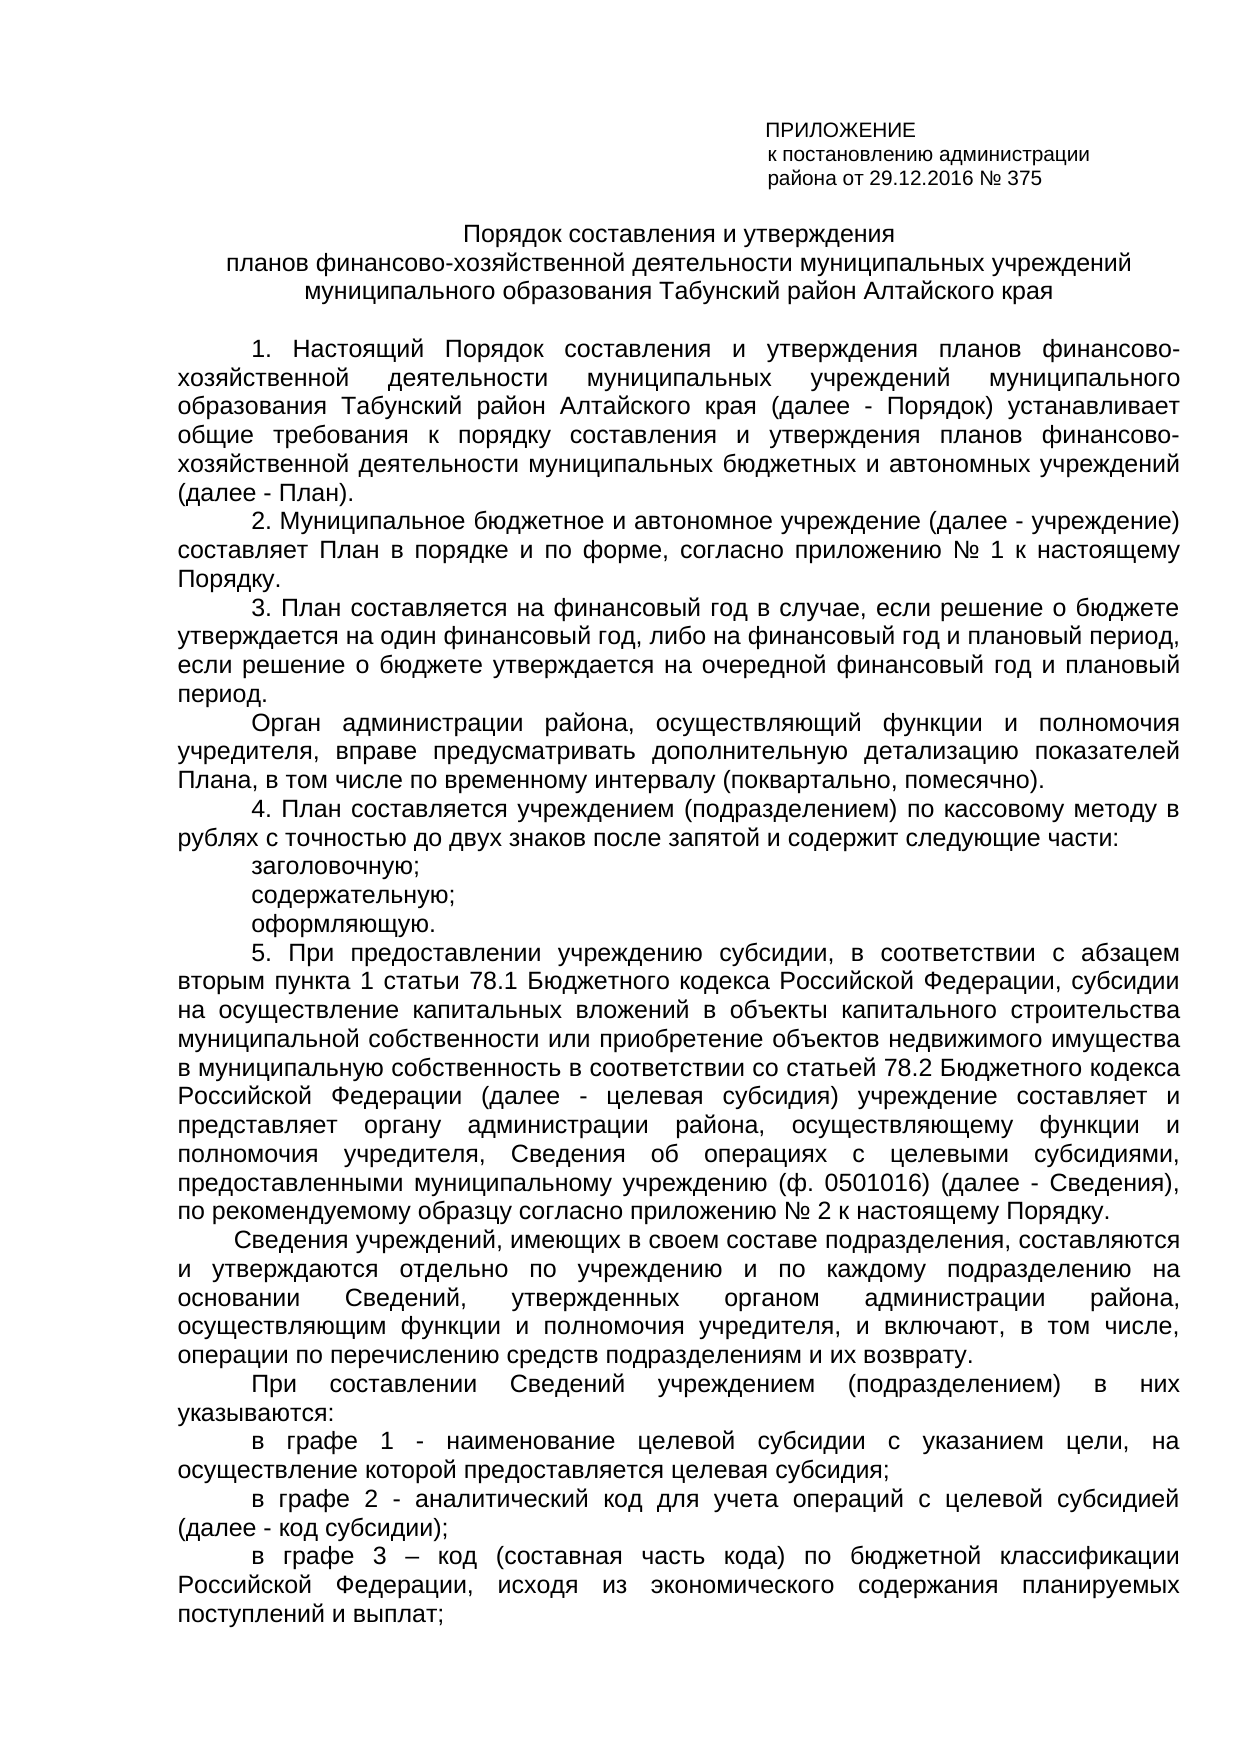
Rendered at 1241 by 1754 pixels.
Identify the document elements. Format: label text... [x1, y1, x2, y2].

text 3. План составляется на финансовый год в случае, если решение о бюджете утверждается на один финансовый год, либо на финансовый год и плановый период, если решение о бюджете утверждается на очередной финансовый год и плановый период. [177, 592, 1181, 707]
text 5. При предоставлении учреждению субсидии, в соответствии с абзацем вторым пункта 1 статьи 78.1 Бюджетного кодекса Российской Федерации, субсидии на осуществление капитальных вложений в объекты капитального строительства муниципальной собственности или приобретение объектов недвижимого имущества в муниципальную собственность в соответствии со статьей 78.2 Бюджетного кодекса Российской Федерации (далее - целевая субсидия) учреждение составляет и представляет органу администрации района, осуществляющему функции и полномочия учредителя, Сведения об операциях с целевыми субсидиями, предоставленными муниципальному учреждению (ф. 0501016) (далее - Сведения), по рекомендуемому образцу согласно приложению № 2 к настоящему Порядку. [177, 937, 1181, 1225]
text в графе 1 - наименование целевой субсидии с указанием цели, на осуществление которой предоставляется целевая субсидия; [177, 1426, 1181, 1484]
text ПРИЛОЖЕНИЕ [177, 118, 1181, 142]
text Сведения учреждений, имеющих в своем составе подразделения, составляются и утверждаются отдельно по учреждению и по каждому подразделению на основании Сведений, утвержденных органом администрации района, осуществляющим функции и полномочия учредителя, и включают, в том числе, операции по перечислению средств подразделениям и их возврату. [177, 1225, 1181, 1369]
text оформляющую. [177, 909, 1181, 937]
text в графе 2 - аналитический код для учета операций с целевой субсидией (далее - код субсидии); [177, 1484, 1181, 1541]
text содержательную; [177, 880, 1181, 909]
text 4. План составляется учреждением (подразделением) по кассовому методу в рублях с точностью до двух знаков после запятой и содержит следующие части: [177, 794, 1181, 851]
text района от 29.12.2016 № 375 [646, 166, 1181, 190]
text заголовочную; [177, 851, 1181, 880]
text в графе 3 – код (составная часть кода) по бюджетной классификации Российской Федерации, исходя из экономического содержания планируемых поступлений и выплат; [177, 1541, 1181, 1627]
text планов финансово-хозяйственной деятельности муниципальных учреждений муниципального образования Табунский район Алтайского края [177, 247, 1181, 305]
text Порядок составления и утверждения [177, 219, 1181, 247]
text 2. Муниципальное бюджетное и автономное учреждение (далее - учреждение) составляет План в порядке и по форме, согласно приложению № 1 к настоящему Порядку. [177, 506, 1181, 592]
text Орган администрации района, осуществляющий функции и полномочия учредителя, вправе предусматривать дополнительную детализацию показателей Плана, в том числе по временному интервалу (поквартально, помесячно). [177, 707, 1181, 794]
text При составлении Сведений учреждением (подразделением) в них указываются: [177, 1369, 1181, 1426]
text к постановлению администрации [646, 142, 1181, 166]
text 1. Настоящий Порядок составления и утверждения планов финансово-хозяйственной деятельности муниципальных учреждений муниципального образования Табунский район Алтайского края (далее - Порядок) устанавливает общие требования к порядку составления и утверждения планов финансово-хозяйственной деятельности муниципальных бюджетных и автономных учреждений (далее - План). [177, 334, 1181, 506]
